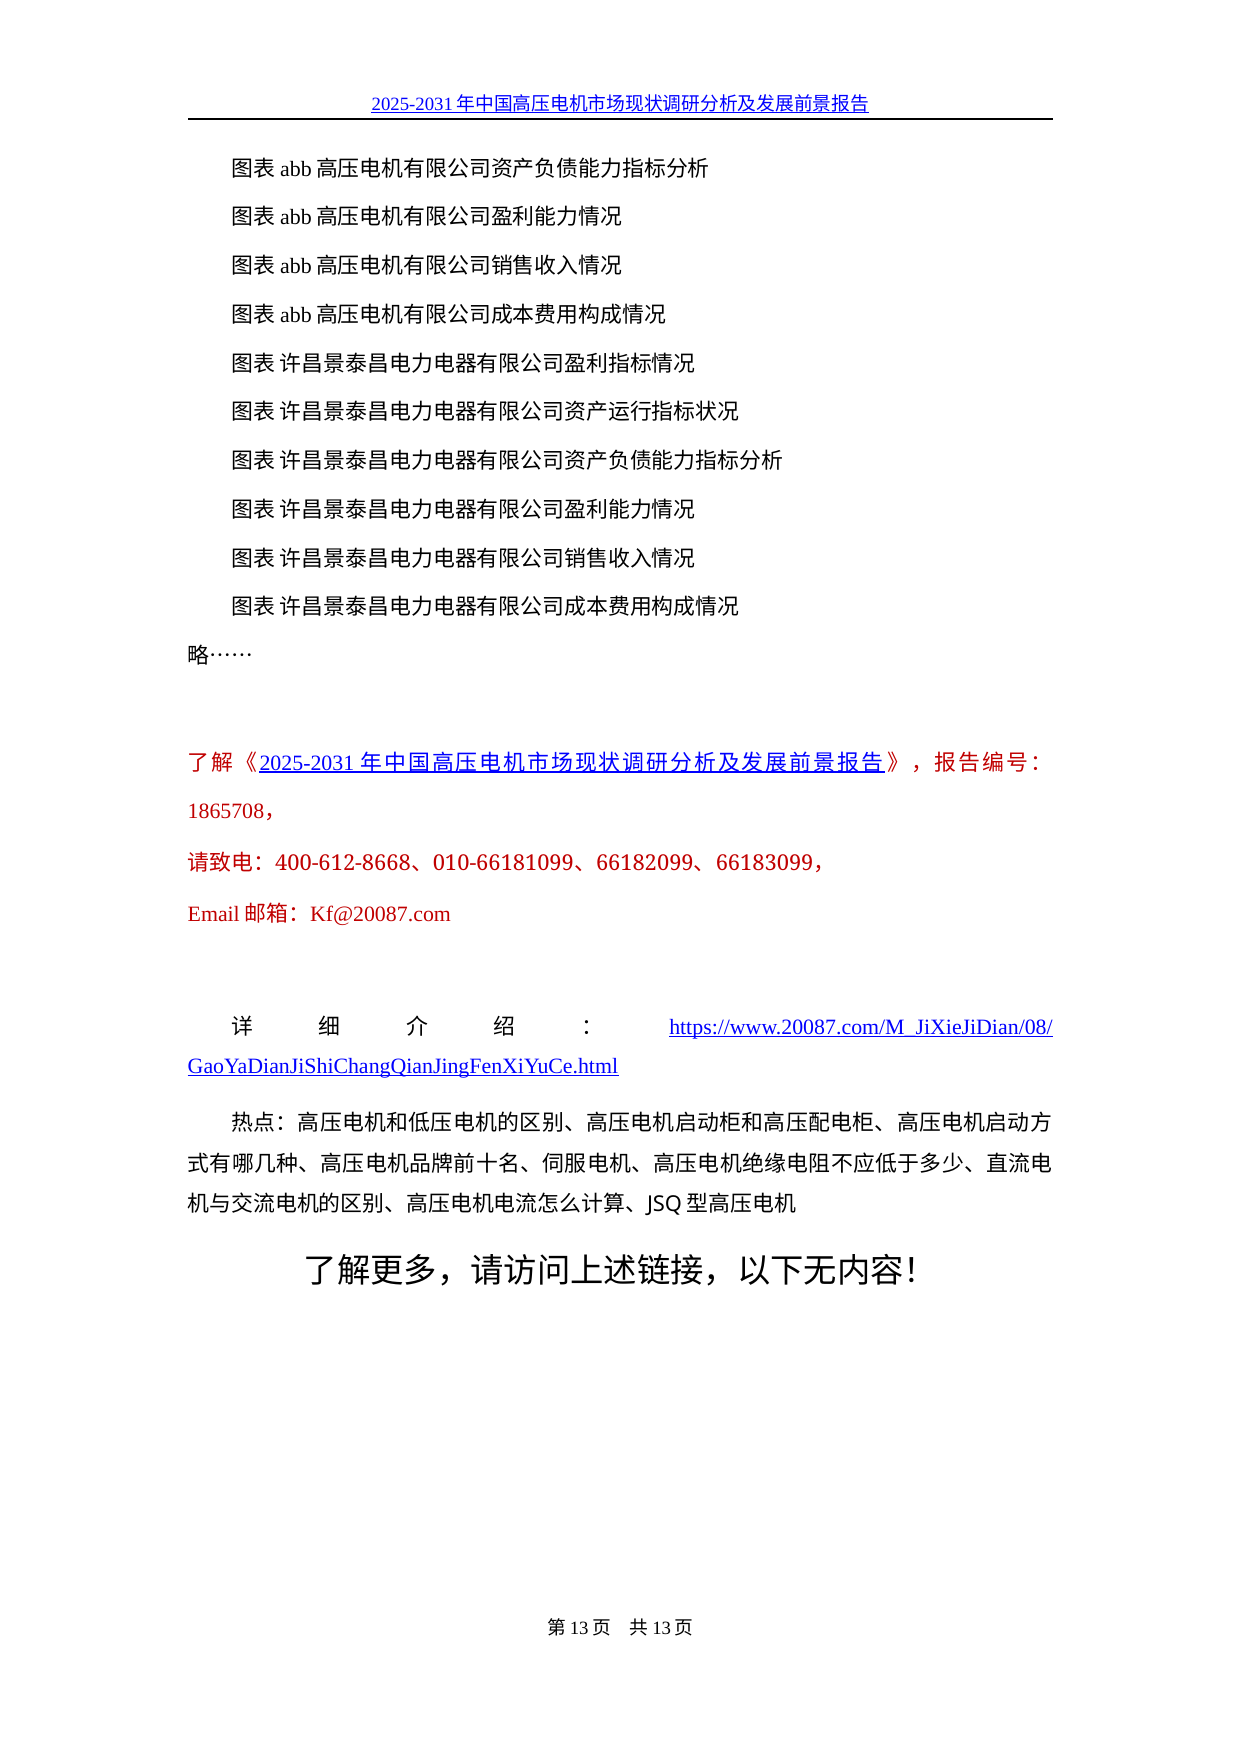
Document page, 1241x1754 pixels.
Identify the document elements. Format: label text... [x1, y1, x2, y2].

text 热点：高压电机和低压电机的区别、高压电机启动柜和高压配电柜、高压电机启动方式有哪几种、高压电机品牌前十名、伺服电机、高压电机绝缘电阻不应低于多少、直流电机与交流电机的区别、高压电机电流怎么计算、JSQ型高压电机 [187, 1104, 1053, 1218]
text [187, 150, 1053, 670]
text Email邮箱：Kf@20087.com [187, 896, 1053, 928]
title 了解更多，请访问上述链接，以下无内容！ [187, 1236, 1053, 1301]
text 请致电：400-612-8668、010-66181099、66182099、66183099， [187, 844, 1053, 877]
text 详细介绍：https://www.20087.com/M_JiXieJiDian/08/GaoYaDianJiShiChangQianJingFenXiYuCe.html [187, 1009, 1053, 1082]
text 了解《2025-2031年中国高压电机市场现状调研分析及发展前景报告》，报告编号：1865708， [187, 744, 1053, 825]
